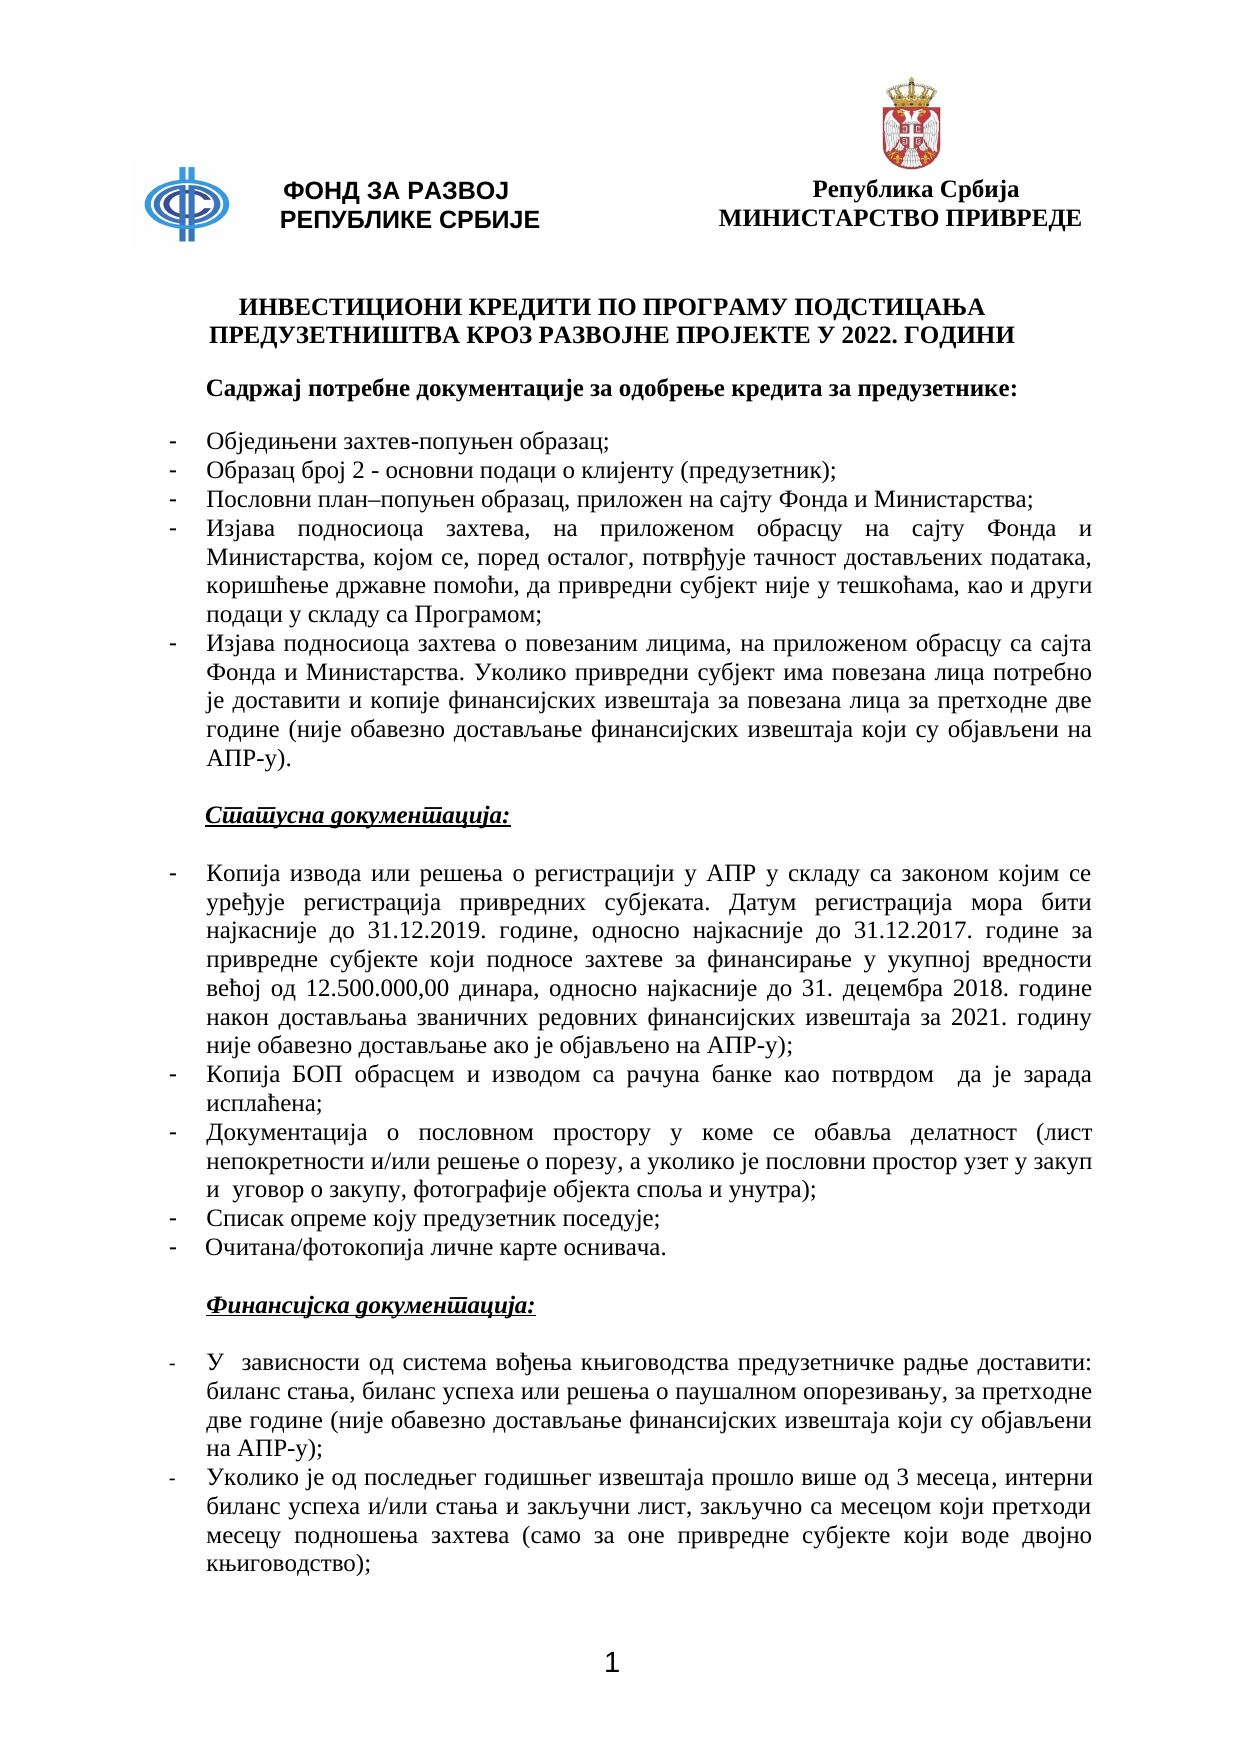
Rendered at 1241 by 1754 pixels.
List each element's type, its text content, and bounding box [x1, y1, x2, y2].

picture [131, 157, 244, 252]
list У зависности од система вођења књиговодства предузетничке радње доставити: биланс стања, биланс успеха или решења о паушалном опорезивању, за претходне две године (није обавезно достављање финансијских извештаја који су објављени на АПР-у); [169, 1347, 1093, 1462]
list Изјава подносиоца захтева о повезаним лицима, на приложеном обрасцу са сајта Фонда и Министарства. Уколико привредни субјект има повезана лица потребно је доставити и копије финансијских извештаја за повезана лица за претходне две године (није обавезно достављање финансијских извештаја који су објављени на АПР-у). [169, 628, 1093, 772]
text Република Србија [656, 174, 1093, 203]
picture [881, 77, 942, 170]
text Финансијска документација: [131, 1290, 1093, 1318]
text Садржај потребне документације за одобрење кредита за предузетнике: [131, 373, 1093, 402]
list Образац број 2 - основни подаци о клијенту (предузетник); [169, 455, 1093, 484]
list Изјава подносиоца захтева, на приложеном обрасцу на сајту Фонда и Министарства, којом се, поред осталог, потврђује тачност достављених података, коришћење државне помоћи, да привредни субјект није у тешкоћама, као и други подаци у складу са Програмом; [169, 513, 1093, 628]
list Пословни план–попуњен образац, приложен на сајту Фонда и Министарства; [169, 484, 1093, 513]
list Документација о пословном простору у коме се обавља делатност (лист непокретности и/или решење о порезу, а уколико је пословни простор узет у закуп и уговор о закупу, фотографије објекта споља и унутра); [169, 1117, 1093, 1203]
list Уколико је од последњег годишњег извештаја прошло више од 3 месеца, интерни биланс успеха и/или стања и закључни лист, закључно са месецом који претходи месецу подношења захтева (само за оне привредне субјекте који воде двојно књиговодство); [169, 1462, 1093, 1577]
list Очитана/фотокопија личне карте оснивача. [169, 1232, 1093, 1261]
list Обједињени захтев-попуњен образац; [169, 426, 1093, 455]
text ИНВЕСТИЦИОНИ КРЕДИТИ ПО ПРОГРАМУ ПОДСТИЦАЊА ПРЕДУЗЕТНИШТВА КРОЗ РАЗВОЈНЕ ПРОЈЕКТЕ У 2022. ГОДИНИ [131, 292, 1093, 349]
text МИНИСТАРСТВО ПРИВРЕДЕ [694, 203, 1093, 232]
list Копија извода или решења о регистрацији у АПР у складу са законом којим се уређује регистрација привредних субјеката. Датум регистрација мора бити најкасније до 31.12.2019. године, односно најкасније до 31.12.2017. године за привредне субјекте који подносе захтеве за финансирање у укупној вредности већој од 12.500.000,00 динара, односно најкасније до 31. децембра 2018. године након достављања званичних редовних финансијских извештаја за 2021. годину није обавезно достављање ако је објављено на АПР-у); [169, 858, 1093, 1059]
list Списак опреме коју предузетник поседује; [169, 1203, 1093, 1232]
text Статусна документација: [131, 800, 1093, 829]
list Копија БОП обрасцем и изводом са рачуна банке као потврдом да је зарада исплаћена; [169, 1059, 1093, 1117]
